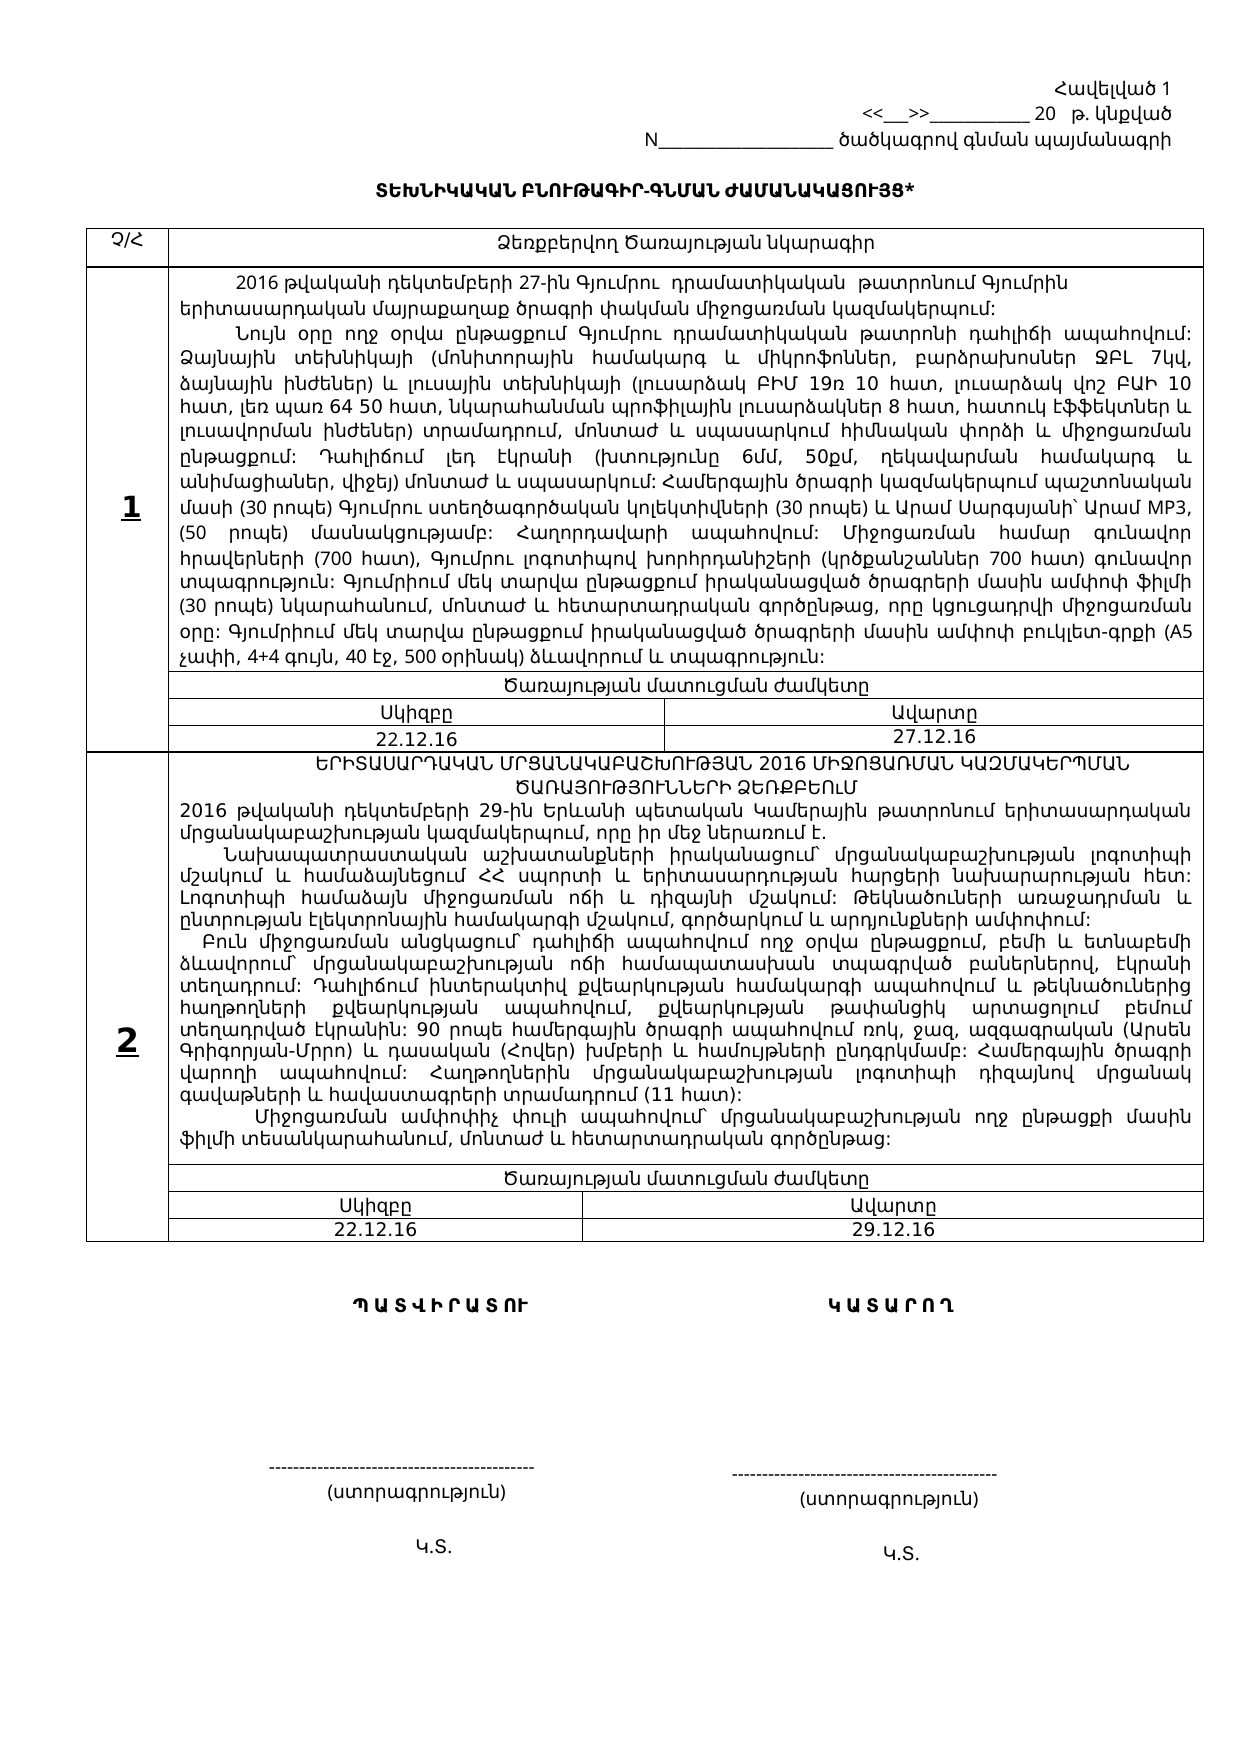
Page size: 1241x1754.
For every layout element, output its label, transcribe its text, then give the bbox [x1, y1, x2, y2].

table_cell 29.12.16 [583, 1219, 1203, 1241]
table_cell Ավարտը [583, 1192, 1203, 1218]
table_cell 22.12.16 [169, 726, 664, 751]
table_cell Սկիզբը [169, 699, 664, 725]
table_cell Ավարտը [665, 699, 1203, 725]
text <<___>>____________ 20 թ. կնքված [118, 100, 1172, 126]
text Հավելված 1 [118, 75, 1172, 100]
text N_____________________ ծածկագրով գնման պայմանագրի [118, 126, 1172, 151]
table_cell ԵՐԻՏԱՍԱՐԴԱԿԱՆ ՄՐՑԱՆԱԿԱԲԱՇԽՈՒԹՅԱՆ 2016 ՄԻՋՈՑԱՌՄԱՆ ԿԱԶՄԱԿԵՐՊՄԱՆ ԾԱՌԱՅՈՒԹՅՈՒՆՆԵՐԻ ՁԵՌՔԲԵՈւՄ 2016 թվականի դեկտեմբերի 29-ին Երևանի պետական Կամերային թատրոնում երիտասարդական մրցանակաբաշխության կազմակերպում, որը իր մեջ ներառում է. Նախապատրաստական աշխատանքների իրականացում՝ մրցանակաբաշխության լոգոտիպի մշակում և համաձայնեցում ՀՀ սպորտի և երիտասարդության հարցերի նախարարության հետ: Լոգոտիպի համաձայն միջոցառման ոճի և դիզայնի մշակում: Թեկնածուների առաջադրման և ընտրության էլեկտրոնային համակարգի մշակում, գործարկում և արդյունքների ամփոփում: Բուն միջոցառման անցկացում՝ դահլիճի ապահովում ողջ օրվա ընթացքում, բեմի և ետնաբեմի ձևավորում՝ մրցանակաբաշխության ոճի համապատասխան տպագրված բաներներով, էկրանի տեղադրում: Դահլիճում ինտերակտիվ քվեարկության համակարգի ապահովում և թեկնածուներից հաղթողների քվեարկության ապահովում, քվեարկության թափանցիկ արտացոլում բեմում տեղադրված էկրանին: 90 րոպե համերգային ծրագրի ապահովում ռոկ, ջազ, ազգագրական (Արսեն Գրիգորյան-Մրրո) և դասական (Հովեր) խմբերի և համույթների ընդգրկմամբ: Համերգային ծրագրի վարողի ապահովում: Հաղթողներին մրցանակաբաշխության լոգոտիպի դիզայնով մրցանակ գավաթների և հավաստագրերի տրամադրում (11 հատ): Միջոցառման ամփոփիչ փուլի ապահովում՝ մրցանակաբաշխության ողջ ընթացքի մասին ֆիլմի տեսանկարահանում, մոնտաժ և հետարտադրական գործընթաց: [169, 753, 1203, 1164]
table_header Պ Ա Տ Վ Ի Ր Ա Տ ՈՒ -------------------------------------------- (ստորագրություն) Կ.Տ. [204, 1293, 676, 1616]
table_cell 1 [87, 268, 168, 751]
table_header Ձեռքբերվող Ծառայության նկարագիր [169, 229, 1203, 266]
table_cell 22.12.16 [169, 1219, 582, 1241]
table_cell Ծառայության մատուցման ժամկետը [169, 1165, 1203, 1191]
table_cell Ծառայության մատուցման ժամկետը [169, 672, 1203, 698]
table_cell Սկիզբը [169, 1192, 582, 1218]
table_header Կ Ա Տ Ա Ր Ո Ղ -------------------------------------------- (ստորագրություն) Կ.Տ. [676, 1293, 1104, 1616]
table_cell 27.12.16 [665, 726, 1203, 751]
table_cell 2 [87, 753, 168, 1241]
table_header Չ/Հ [87, 229, 168, 266]
text ՏԵԽՆԻԿԱԿԱՆ ԲՆՈՒԹԱԳԻՐ-ԳՆՄԱՆ ԺԱՄԱՆԱԿԱՑՈՒՅՑ* [118, 177, 1172, 202]
table_cell 2016 թվականի դեկտեմբերի 27-ին Գյումրու դրամատիկական թատրոնում Գյումրին երիտասարդական մայրաքաղաք ծրագրի փակման միջոցառման կազմակերպում: Նույն օրը ողջ օրվա ընթացքում Գյումրու դրամատիկական թատրոնի դահլիճի ապահովում: Ձայնային տեխնիկայի (մոնիտորային համակարգ և միկրոֆոններ, բարձրախոսներ ՋԲԼ 7կվ, ձայնային ինժեներ) և լուսային տեխնիկայի (լուսարձակ ԲԻՄ 19ռ 10 հատ, լուսարձակ վոշ ԲԱԻ 10 հատ, լեռ պառ 64 50 հատ, նկարահանման պրոֆիլային լուսարձակներ 8 հատ, հատուկ էֆֆեկտներ և լուսավորման ինժեներ) տրամադրում, մոնտաժ և սպասարկում հիմնական փորձի և միջոցառման ընթացքում: Դահլիճում լեդ էկրանի (խտությունը 6մմ, 50քմ, ղեկավարման համակարգ և անիմացիաներ, վիջեյ) մոնտաժ և սպասարկում: Համերգային ծրագրի կազմակերպում պաշտոնական մասի (30 րոպե) Գյումրու ստեղծագործական կոլեկտիվների (30 րոպե) և Արամ Սարգսյանի՝ Արամ MP3, (50 րոպե) մասնակցությամբ: Հաղորդավարի ապահովում: Միջոցառման համար գունավոր հրավերների (700 հատ), Գյումրու լոգոտիպով խորհրդանիշերի (կրծքանշաններ 700 հատ) գունավոր տպագրություն: Գյումրիում մեկ տարվա ընթացքում իրականացված ծրագրերի մասին ամփոփ ֆիլմի (30 րոպե) նկարահանում, մոնտաժ և հետարտադրական գործընթաց, որը կցուցադրվի միջոցառման օրը: Գյումրիում մեկ տարվա ընթացքում իրականացված ծրագրերի մասին ամփոփ բուկլետ-գրքի (A5 չափի, 4+4 գույն, 40 էջ, 500 օրինակ) ձևավորում և տպագրություն: [169, 268, 1203, 671]
